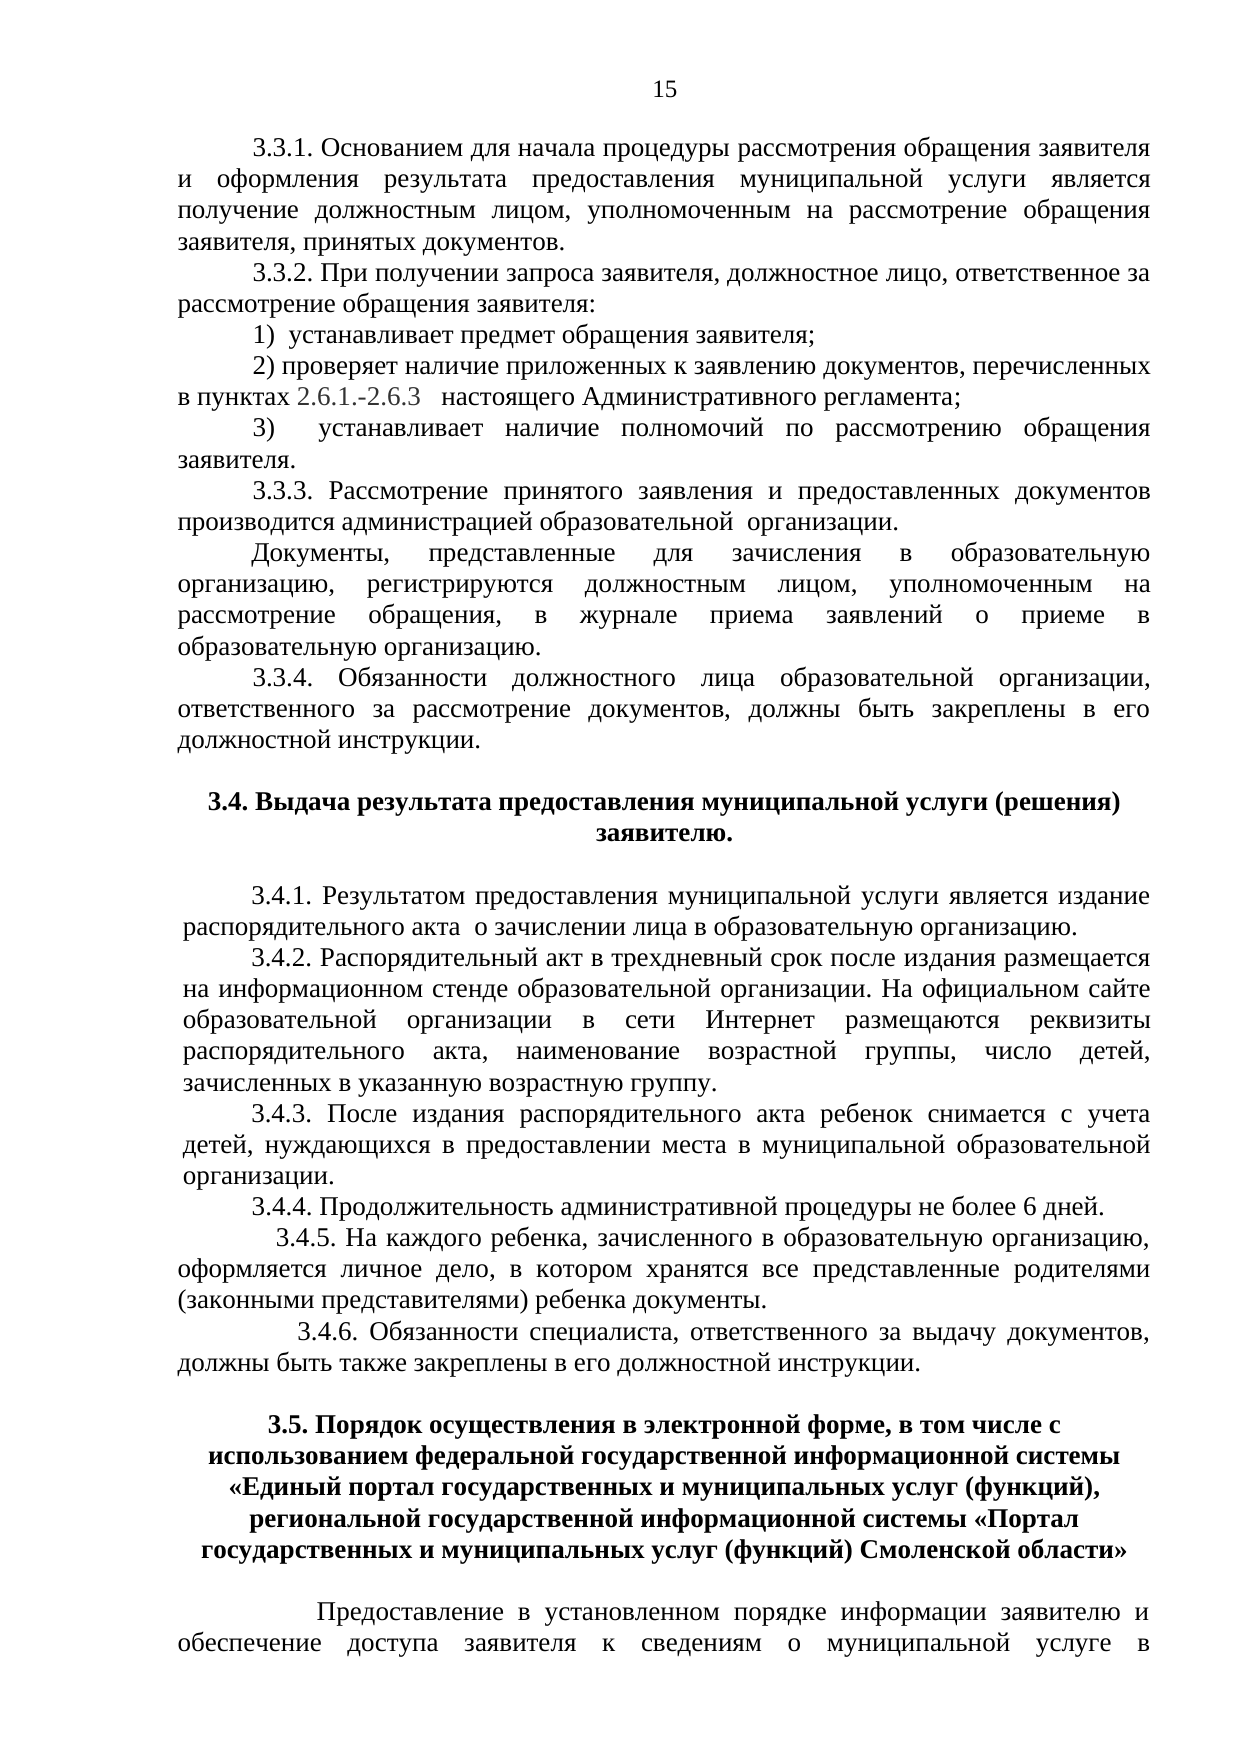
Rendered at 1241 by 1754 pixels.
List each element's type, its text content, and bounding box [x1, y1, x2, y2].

text 2) проверяет наличие приложенных к заявлению документов, перечисленных в пунктах 2.6.1.-2.6.3 настоящего Административного регламента; [177, 349, 1152, 412]
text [177, 1595, 1152, 1657]
text 3.3.1. Основанием для начала процедуры рассмотрения обращения заявителя и оформления результата предоставления муниципальной услуги является получение должностным лицом, уполномоченным на рассмотрение обращения заявителя, принятых документов. [177, 131, 1152, 256]
text 3.4.2. Распорядительный акт в трехдневный срок после издания размещается на информационном стенде образовательной организации. На официальном сайте образовательной организации в сети Интернет размещаются реквизиты распорядительного акта, наименование возрастной группы, число детей, зачисленных в указанную возрастную группу. [183, 941, 1152, 1097]
text 3.3.4. Обязанности должностного лица образовательной организации, ответственного за рассмотрение документов, должны быть закреплены в его должностной инструкции. [177, 661, 1152, 754]
text 3.3.2. При получении запроса заявителя, должностное лицо, ответственное за рассмотрение обращения заявителя: [177, 256, 1152, 318]
text 3.4.3. После издания распорядительного акта ребенок снимается с учета детей, нуждающихся в предоставлении места в муниципальной образовательной организации. [183, 1097, 1152, 1190]
text 1) устанавливает предмет обращения заявителя; [177, 318, 1152, 349]
text 3.4. Выдача результата предоставления муниципальной услуги (решения) заявителю. [177, 785, 1152, 848]
text 3.4.6. Обязанности специалиста, ответственного за выдачу документов, должны быть также закреплены в его должностной инструкции. [177, 1315, 1152, 1377]
text 3.4.5. На каждого ребенка, зачисленного в образовательную организацию, оформляется личное дело, в котором хранятся все представленные родителями (законными представителями) ребенка документы. [177, 1221, 1152, 1315]
text 3.3.3. Рассмотрение принятого заявления и предоставленных документов производится администрацией образовательной организации. [177, 474, 1152, 536]
text 3) устанавливает наличие полномочий по рассмотрению обращения заявителя. [177, 412, 1152, 474]
text 3.4.1. Результатом предоставления муниципальной услуги является издание распорядительного акта о зачислении лица в образовательную организацию. [183, 879, 1152, 941]
text 3.5. Порядок осуществления в электронной форме, в том числе с использованием федеральной государственной информационной системы «Единый портал государственных и муниципальных услуг (функций), региональной государственной информационной системы «Портал государственных и муниципальных услуг (функций) Смоленской области» [177, 1408, 1152, 1564]
text 3.4.4. Продолжительность административной процедуры не более 6 дней. [177, 1190, 1152, 1221]
text Документы, представленные для зачисления в образовательную организацию, регистрируются должностным лицом, уполномоченным на рассмотрение обращения, в журнале приема заявлений о приеме в образовательную организацию. [177, 536, 1152, 661]
